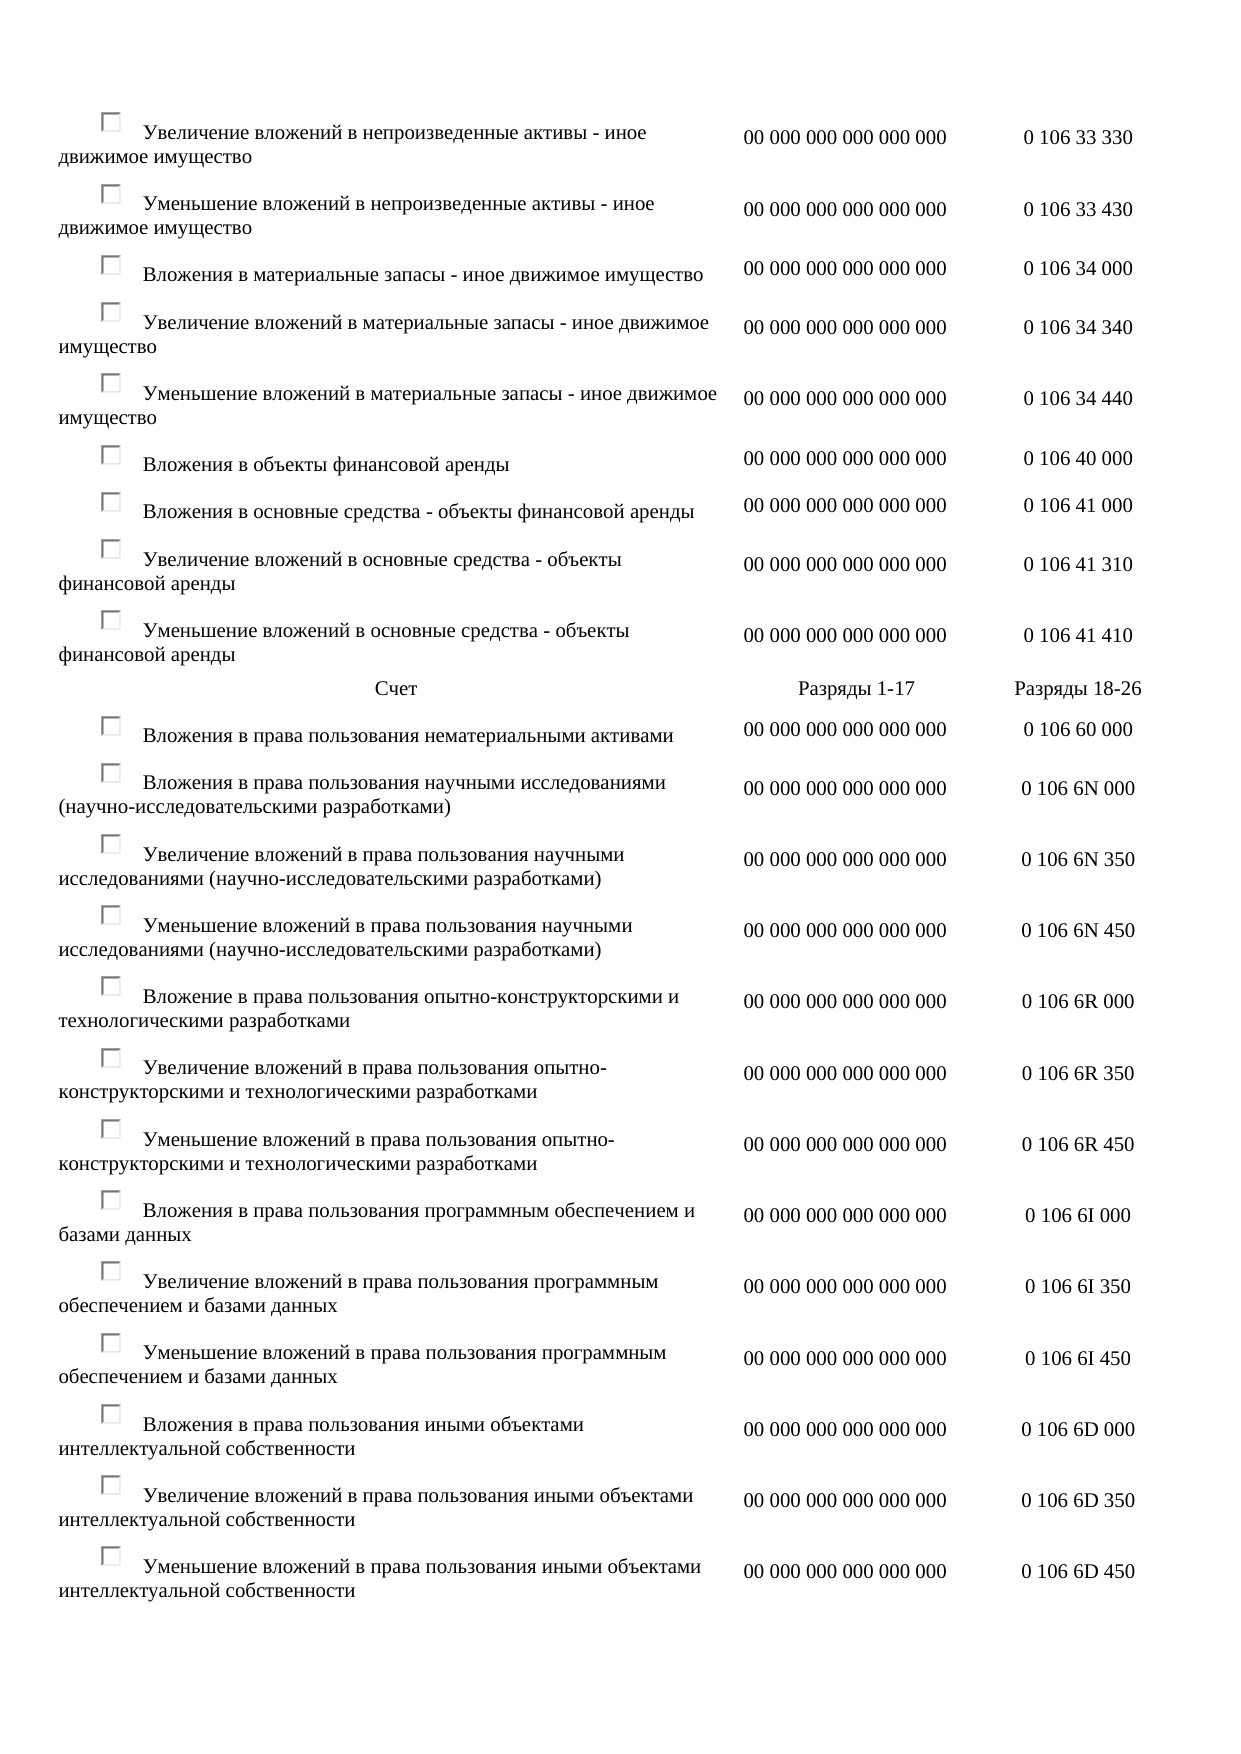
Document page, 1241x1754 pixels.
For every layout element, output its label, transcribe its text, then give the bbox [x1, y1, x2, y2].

table_cell 00 000 000 000 000 000 [738, 434, 974, 481]
table_cell Увеличение вложений в права пользования программным обеспечением и базами данных [53, 1251, 738, 1322]
table_cell Увеличение вложений в материальные запасы - иное движимое имущество [53, 291, 738, 363]
table_cell 0 106 6R 000 [975, 966, 1181, 1037]
table_cell Вложения в основные средства - объекты финансовой аренды [53, 481, 738, 528]
table_cell 0 106 41 000 [975, 481, 1181, 528]
table_cell 00 000 000 000 000 000 [738, 1322, 974, 1393]
table_cell Вложения в права пользования нематериальными активами [53, 705, 738, 752]
table_cell 0 106 34 340 [975, 291, 1181, 363]
table_cell Разряды 18-26 [975, 671, 1181, 705]
table_cell Увеличение вложений в основные средства - объекты финансовой аренды [53, 528, 738, 599]
table_cell 0 106 6I 000 [975, 1180, 1181, 1251]
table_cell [738, 1536, 974, 1607]
table_cell 00 000 000 000 000 000 [738, 895, 974, 966]
table_cell 00 000 000 000 000 000 [738, 528, 974, 599]
table_cell 0 106 6I 350 [975, 1251, 1181, 1322]
table_cell Уменьшение вложений в права пользования иными объектами интеллектуальной собственности [53, 1536, 738, 1607]
table_cell Вложение в права пользования опытно-конструкторскими и технологическими разработками [53, 966, 738, 1037]
table_cell 0 106 6I 450 [975, 1322, 1181, 1393]
table_cell 00 000 000 000 000 000 [738, 966, 974, 1037]
table_cell 00 000 000 000 000 000 [738, 1465, 974, 1536]
table_cell Увеличение вложений в права пользования опытно-конструкторскими и технологическими разработками [53, 1037, 738, 1108]
table_cell 00 000 000 000 000 000 [738, 481, 974, 528]
table_cell 0 106 41 310 [975, 528, 1181, 599]
table_cell 00 000 000 000 000 000 [738, 600, 974, 671]
table_cell Уменьшение вложений в основные средства - объекты финансовой аренды [53, 600, 738, 671]
table_cell 00 000 000 000 000 000 [738, 1251, 974, 1322]
table_cell Вложения в права пользования научными исследованиями (научно-исследовательскими разработками) [53, 752, 738, 823]
table_cell 0 106 6D 000 [975, 1393, 1181, 1464]
table_cell 0 106 6N 450 [975, 895, 1181, 966]
table_cell 0 106 6R 350 [975, 1037, 1181, 1108]
table_cell Уменьшение вложений в права пользования научными исследованиями (научно-исследовательскими разработками) [53, 895, 738, 966]
table_cell 00 000 000 000 000 000 [738, 823, 974, 894]
table_cell 00 000 000 000 000 000 [738, 363, 974, 434]
table_cell Увеличение вложений в непроизведенные активы - иное движимое имущество [53, 102, 738, 173]
table_cell Уменьшение вложений в права пользования опытно-конструкторскими и технологическими разработками [53, 1108, 738, 1179]
table_cell 0 106 6D 450 [975, 1536, 1181, 1607]
table_cell Разряды 1-17 [738, 671, 974, 705]
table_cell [738, 102, 974, 173]
table_cell 00 000 000 000 000 000 [738, 173, 974, 244]
table_cell Уменьшение вложений в материальные запасы - иное движимое имущество [53, 363, 738, 434]
table_cell 0 106 33 330 [975, 102, 1181, 173]
table_cell Вложения в права пользования программным обеспечением и базами данных [53, 1180, 738, 1251]
table_cell 0 106 33 430 [975, 173, 1181, 244]
table_cell Вложения в права пользования иными объектами интеллектуальной собственности [53, 1393, 738, 1464]
table_cell 0 106 6R 450 [975, 1108, 1181, 1179]
table_cell 0 106 34 000 [975, 244, 1181, 291]
table_cell 00 000 000 000 000 000 [738, 1180, 974, 1251]
table_cell Уменьшение вложений в непроизведенные активы - иное движимое имущество [53, 173, 738, 244]
table_cell 0 106 34 440 [975, 363, 1181, 434]
table_cell 00 000 000 000 000 000 [738, 1037, 974, 1108]
table_cell 00 000 000 000 000 000 [738, 244, 974, 291]
table_cell 0 106 6N 350 [975, 823, 1181, 894]
table_cell Уменьшение вложений в права пользования программным обеспечением и базами данных [53, 1322, 738, 1393]
table_cell Увеличение вложений в права пользования научными исследованиями (научно-исследовательскими разработками) [53, 823, 738, 894]
table_cell 0 106 41 410 [975, 600, 1181, 671]
table_cell Вложения в объекты финансовой аренды [53, 434, 738, 481]
table_cell 0 106 40 000 [975, 434, 1181, 481]
table_cell 00 000 000 000 000 000 [738, 291, 974, 363]
table_cell 0 106 60 000 [975, 705, 1181, 752]
table_cell 00 000 000 000 000 000 [738, 1393, 974, 1464]
table_cell Увеличение вложений в права пользования иными объектами интеллектуальной собственности [53, 1465, 738, 1536]
table_cell 00 000 000 000 000 000 [738, 705, 974, 752]
table_cell 0 106 6N 000 [975, 752, 1181, 823]
table_cell Счет [53, 671, 738, 705]
table_cell 0 106 6D 350 [975, 1465, 1181, 1536]
table_cell 00 000 000 000 000 000 [738, 1108, 974, 1179]
table_cell 00 000 000 000 000 000 [738, 752, 974, 823]
table_cell Вложения в материальные запасы - иное движимое имущество [53, 244, 738, 291]
